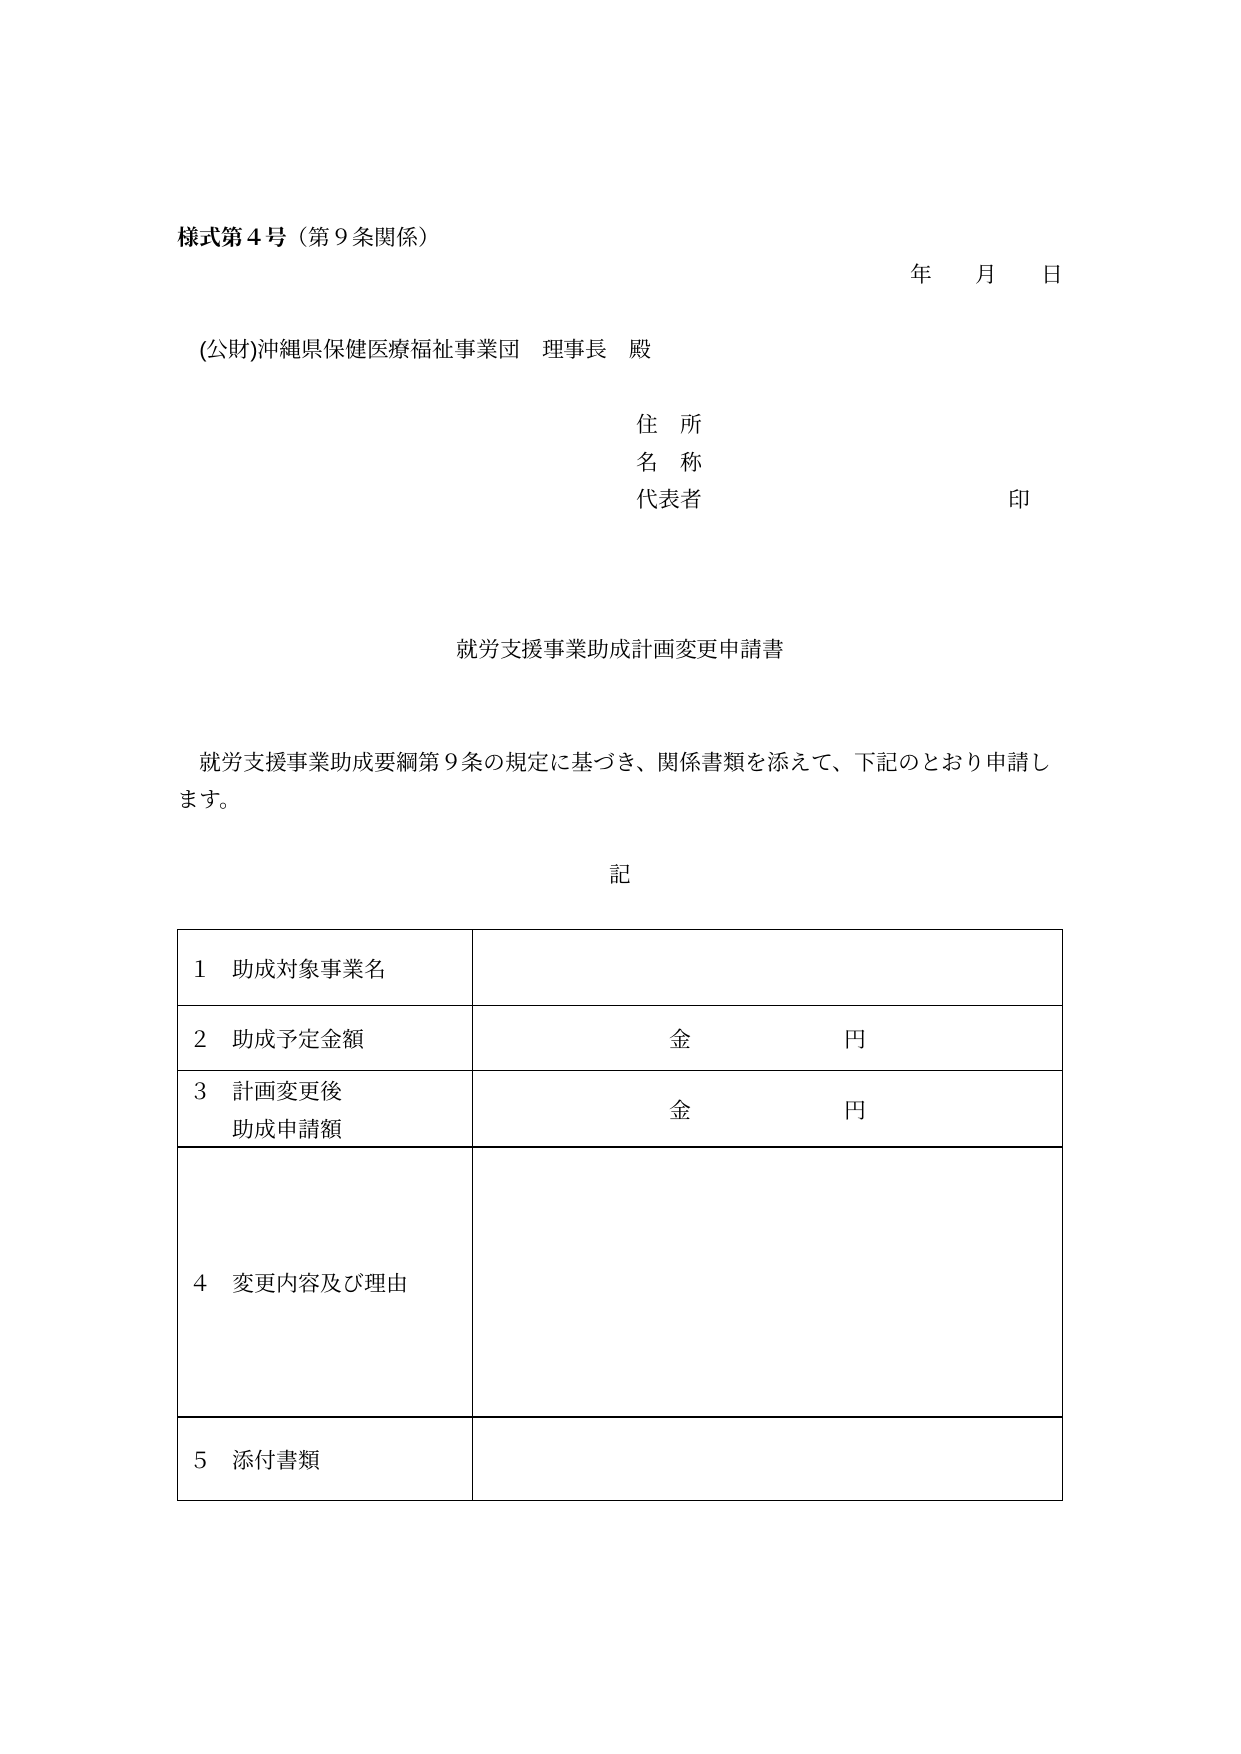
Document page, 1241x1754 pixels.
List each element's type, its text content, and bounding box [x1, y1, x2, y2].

table_cell ５ 添付書類 [178, 1418, 472, 1500]
table_cell ４ 変更内容及び理由 [178, 1148, 472, 1416]
text 記 [177, 854, 1063, 892]
table_cell 金 円 [473, 1071, 1062, 1146]
table_cell 金 円 [473, 1006, 1062, 1070]
text 名 称 [177, 442, 1063, 479]
text 様式第４号（第９条関係） [177, 217, 1063, 254]
table_cell ２ 助成予定金額 [178, 1006, 472, 1070]
text 住 所 [177, 404, 1063, 442]
table_cell [473, 1418, 1062, 1500]
table_header １ 助成対象事業名 [178, 930, 472, 1005]
table_header [473, 930, 1062, 1005]
text (公財)沖縄県保健医療福祉事業団 理事長 殿 [177, 329, 1063, 367]
text 就労支援事業助成計画変更申請書 [177, 629, 1063, 667]
text 年 月 日 [177, 254, 1063, 292]
text 代表者 印 [177, 479, 1063, 517]
table_cell ３ 計画変更後 助成申請額 [178, 1071, 472, 1146]
text 就労支援事業助成要綱第９条の規定に基づき、関係書類を添えて、下記のとおり申請します。 [177, 742, 1063, 817]
table_cell [473, 1148, 1062, 1416]
